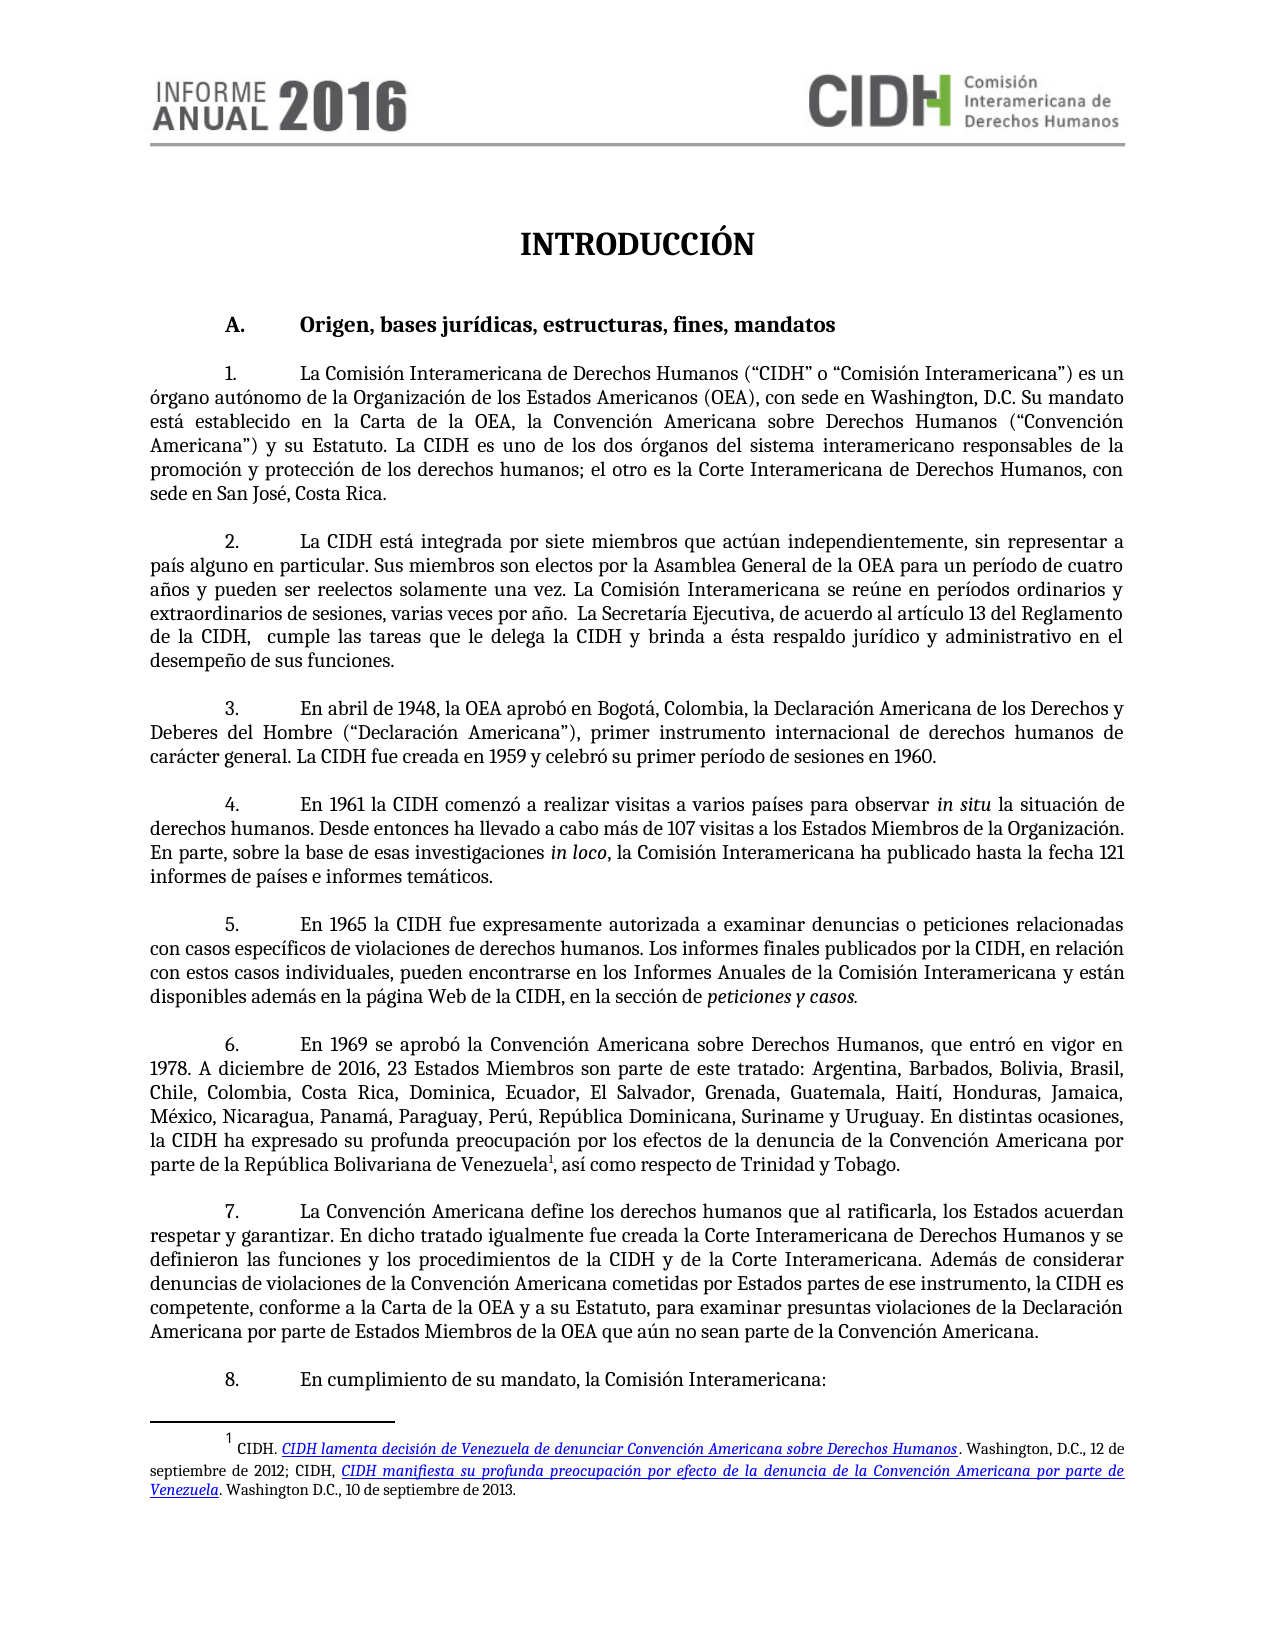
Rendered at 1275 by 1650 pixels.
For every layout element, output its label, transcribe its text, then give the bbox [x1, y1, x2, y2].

list En 1965 la CIDH fue expresamente autorizada a examinar denuncias o peticiones relacionadas con casos específicos de violaciones de derechos humanos. Los informes finales publicados por la CIDH, en relación con estos casos individuales, pueden encontrarse en los Informes Anuales de la Comisión Interamericana y están disponibles además en la página Web de la CIDH, en la sección de peticiones y casos. [150, 913, 1125, 1008]
list En abril de 1948, la OEA aprobó en Bogotá, Colombia, la Declaración Americana de los Derechos y Deberes del Hombre (“Declaración Americana”), primer instrumento internacional de derechos humanos de carácter general. La CIDH fue creada en 1959 y celebró su primer período de sesiones en 1960. [150, 697, 1125, 769]
list En 1969 se aprobó la Convención Americana sobre Derechos Humanos, que entró en vigor en 1978. A diciembre de 2016, 23 Estados Miembros son parte de este tratado: Argentina, Barbados, Bolivia, Brasil, Chile, Colombia, Costa Rica, Dominica, Ecuador, El Salvador, Grenada, Guatemala, Haití, Honduras, Jamaica, México, Nicaragua, Panamá, Paraguay, Perú, República Dominicana, Suriname y Uruguay. En distintas ocasiones, la CIDH ha expresado su profunda preocupación por los efectos de la denuncia de la Convención Americana por parte de la República Bolivariana de Venezuela, así como respecto de Trinidad y Tobago. [150, 1032, 1125, 1176]
list La Comisión Interamericana de Derechos Humanos (“CIDH” o “Comisión Interamericana”) es un órgano autónomo de la Organización de los Estados Americanos (OEA), con sede en Washington, D.C. Su mandato está establecido en la Carta de la OEA, la Convención Americana sobre Derechos Humanos (“Convención Americana”) y su Estatuto. La CIDH es uno de los dos órganos del sistema interamericano responsables de la promoción y protección de los derechos humanos; el otro es la Corte Interamericana de Derechos Humanos, con sede en San José, Costa Rica. [150, 362, 1125, 505]
picture [803, 65, 1122, 135]
picture [137, 75, 419, 134]
list La CIDH está integrada por siete miembros que actúan independientemente, sin representar a país alguno en particular. Sus miembros son electos por la Asamblea General de la OEA para un período de cuatro años y pueden ser reelectos solamente una vez. La Comisión Interamericana se reúne en períodos ordinarios y extraordinarios de sesiones, varias veces por año. La Secretaría Ejecutiva, de acuerdo al artículo 13 del Reglamento de la CIDH, cumple las tareas que le delega la CIDH y brinda a ésta respaldo jurídico y administrativo en el desempeño de sus funciones. [150, 529, 1125, 673]
list En 1961 la CIDH comenzó a realizar visitas a varios países para observar in situ la situación de derechos humanos. Desde entonces ha llevado a cabo más de 107 visitas a los Estados Miembros de la Organización. En parte, sobre la base de esas investigaciones in loco, la Comisión Interamericana ha publicado hasta la fecha 121 informes de países e informes temáticos. [150, 793, 1125, 889]
subtitle Origen, bases jurídicas, estructuras, fines, mandatos [150, 311, 1125, 338]
text INTRODUCCIÓN [150, 225, 1125, 263]
list En cumplimiento de su mandato, la Comisión Interamericana: [150, 1368, 1125, 1392]
list La Convención Americana define los derechos humanos que al ratificarla, los Estados acuerdan respetar y garantizar. En dicho tratado igualmente fue creada la Corte Interamericana de Derechos Humanos y se definieron las funciones y los procedimientos de la CIDH y de la Corte Interamericana. Además de considerar denuncias de violaciones de la Convención Americana cometidas por Estados partes de ese instrumento, la CIDH es competente, conforme a la Carta de la OEA y a su Estatuto, para examinar presuntas violaciones de la Declaración Americana por parte de Estados Miembros de la OEA que aún no sean parte de la Convención Americana. [150, 1200, 1125, 1344]
